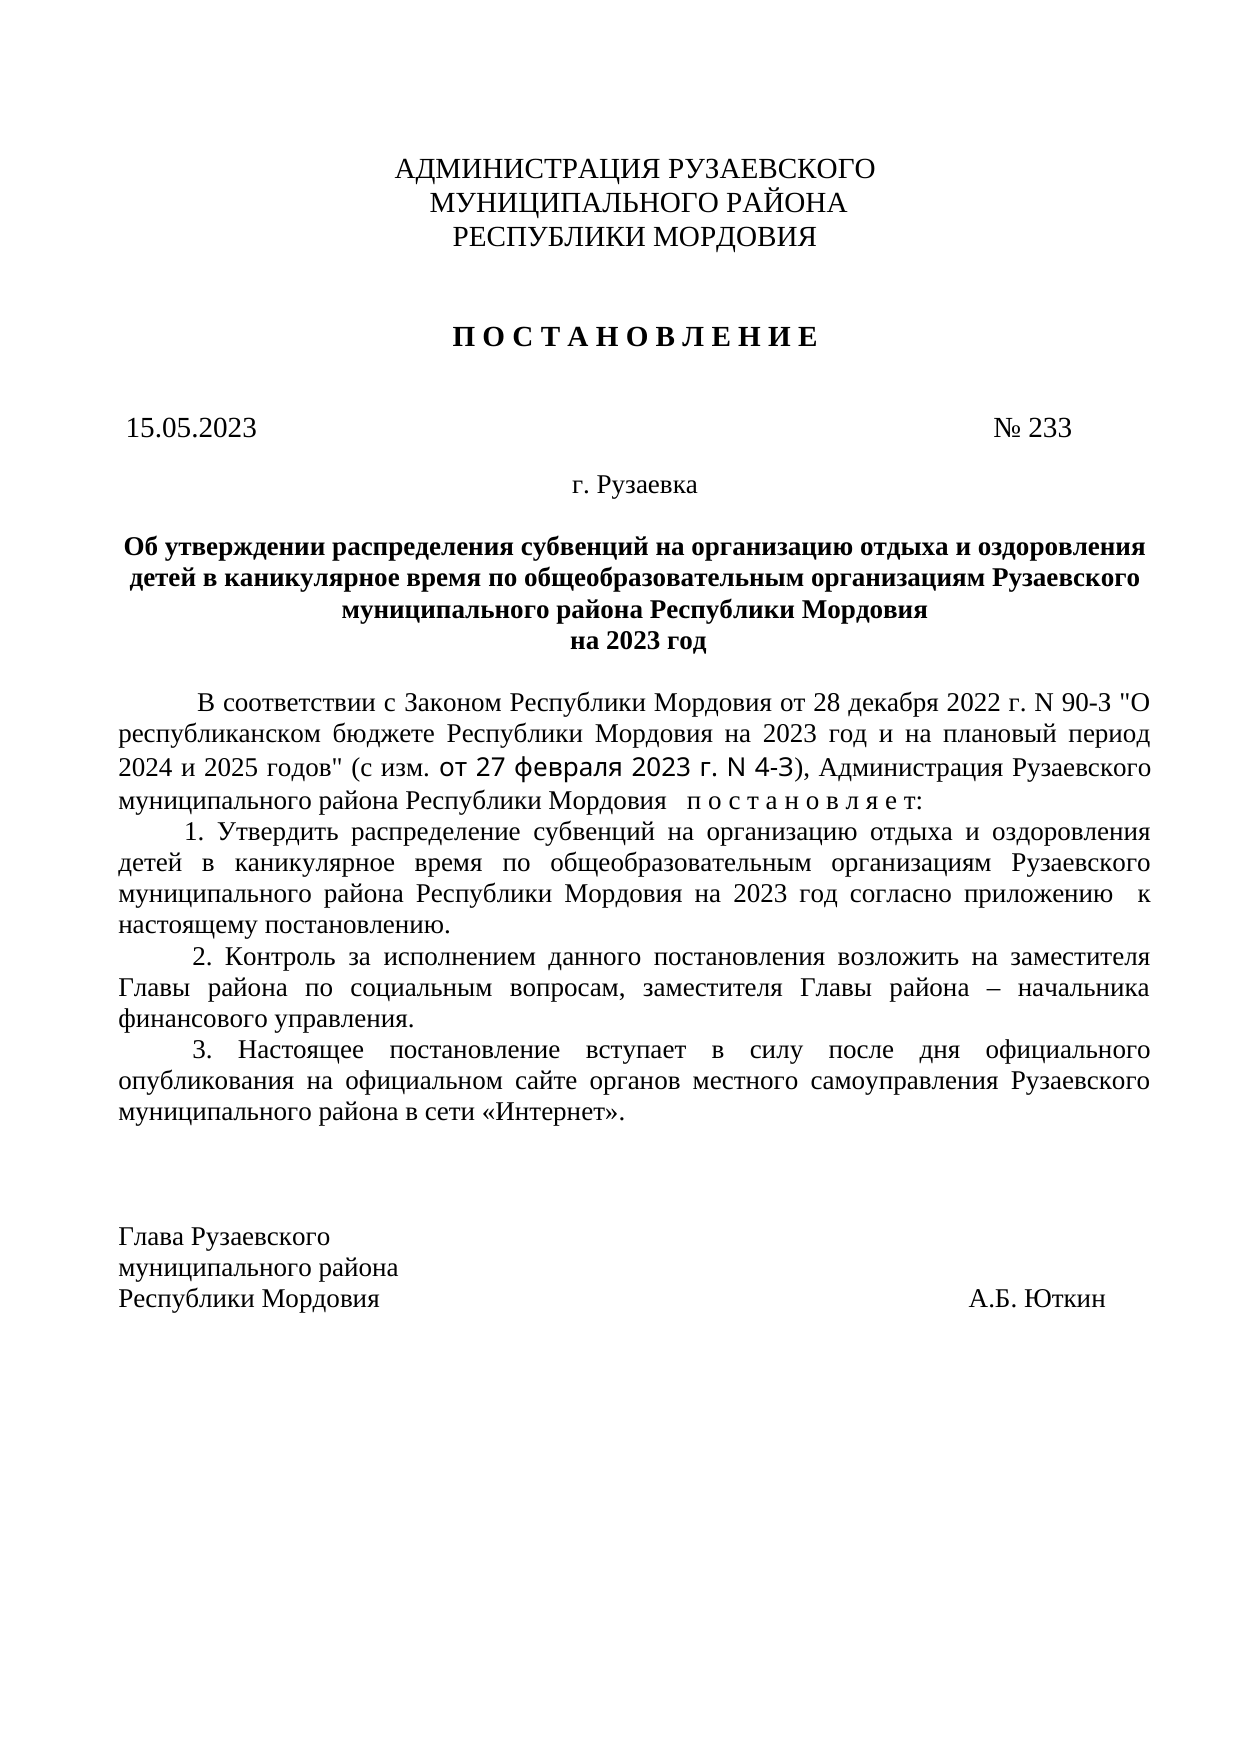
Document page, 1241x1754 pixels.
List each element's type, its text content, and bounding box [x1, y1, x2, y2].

text на 2023 год [118, 624, 1152, 655]
text муниципального района [118, 1251, 1152, 1282]
text 15.05.2023 № 233 [118, 411, 1152, 444]
text Республики Мордовия А.Б. Юткин [118, 1282, 1152, 1313]
text 3. Настоящее постановление вступает в силу после дня официального опубликования на официальном сайте органов местного самоуправления Рузаевского муниципального района в сети «Интернет». [118, 1033, 1152, 1127]
text г. Рузаевка [118, 468, 1152, 499]
text В соответствии с Законом Республики Мордовия от 28 декабря . N 90-З "О республиканском бюджете Республики Мордовия на 2023 год и на плановый период 2024 и 2025 годов" (с изм. от 27 февраля . N 4-З), Администрация Рузаевского муниципального района Республики Мордовия п о с т а н о в л я е т: [118, 686, 1152, 815]
text МУНИЦИПАЛЬНОГО РАЙОНА [118, 185, 1152, 219]
text АДМИНИСТРАЦИЯ РУЗАЕВСКОГО [118, 152, 1152, 185]
text 2. Контроль за исполнением данного постановления возложить на заместителя Главы района по социальным вопросам, заместителя Главы района – начальника финансового управления. [118, 940, 1152, 1033]
text Об утверждении распределения субвенций на организацию отдыха и оздоровления детей в каникулярное время по общеобразовательным организациям Рузаевского муниципального района Республики Мордовия [118, 530, 1152, 624]
text РЕСПУБЛИКИ МОРДОВИЯ [118, 219, 1152, 252]
text Глава Рузаевского [118, 1220, 1152, 1251]
text П О С Т А Н О В Л Е Н И Е [118, 319, 1152, 353]
text 1. Утвердить распределение субвенций на организацию отдыха и оздоровления детей в каникулярное время по общеобразовательным организациям Рузаевского муниципального района Республики Мордовия на 2023 год согласно приложению к настоящему постановлению. [118, 815, 1152, 940]
